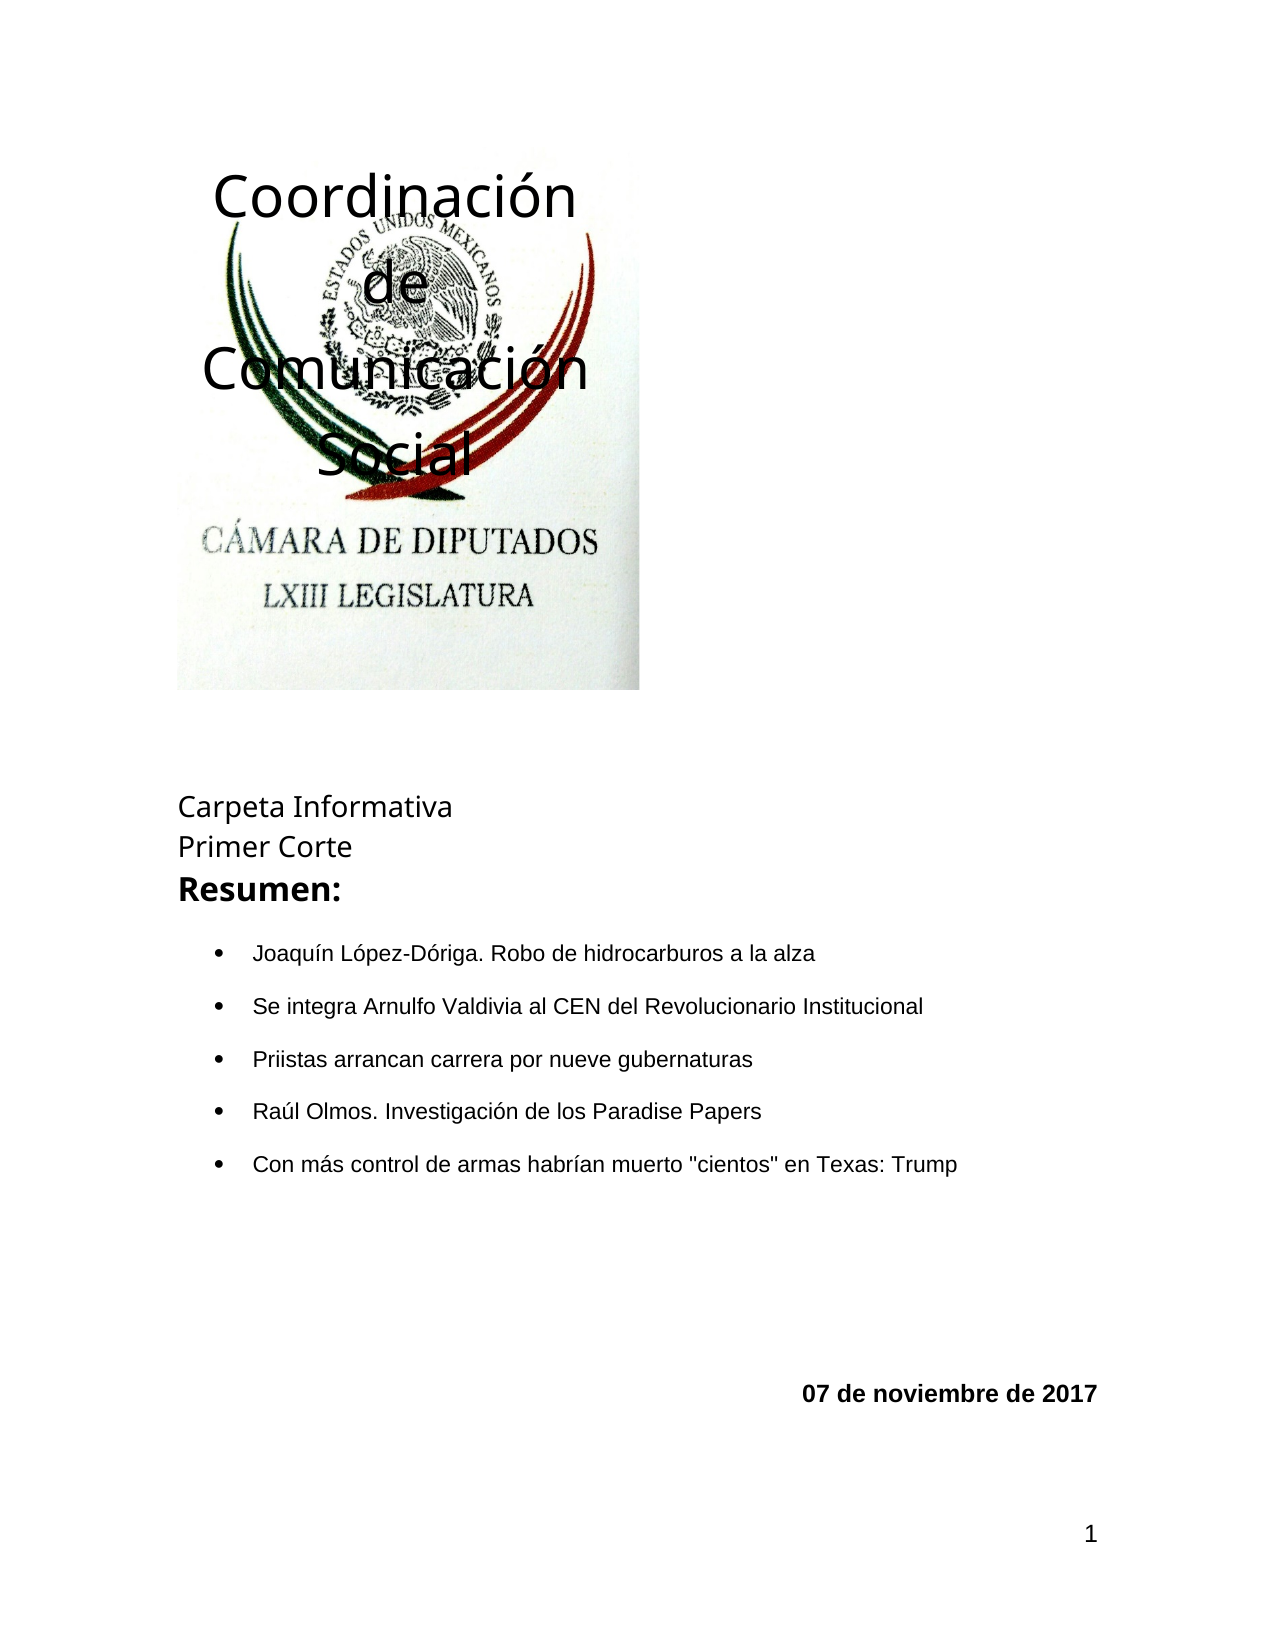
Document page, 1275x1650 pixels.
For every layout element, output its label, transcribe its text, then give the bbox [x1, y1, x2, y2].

list Con más control de armas habrían muerto "cientos" en Texas: Trump [215, 1151, 1098, 1177]
list Priistas arrancan carrera por nueve gubernaturas [215, 1046, 1098, 1072]
text Carpeta Informativa [177, 787, 1098, 826]
picture [177, 147, 640, 690]
text Primer Corte [177, 826, 1098, 866]
text 07 de noviembre de 2017 [177, 1379, 1098, 1407]
text Resumen: [177, 866, 1098, 911]
list Joaquín López-Dóriga. Robo de hidrocarburos a la alza [215, 940, 1098, 967]
list Se integra Arnulfo Valdivia al CEN del Revolucionario Institucional [215, 993, 1098, 1019]
list Raúl Olmos. Investigación de los Paradise Papers [215, 1098, 1098, 1125]
